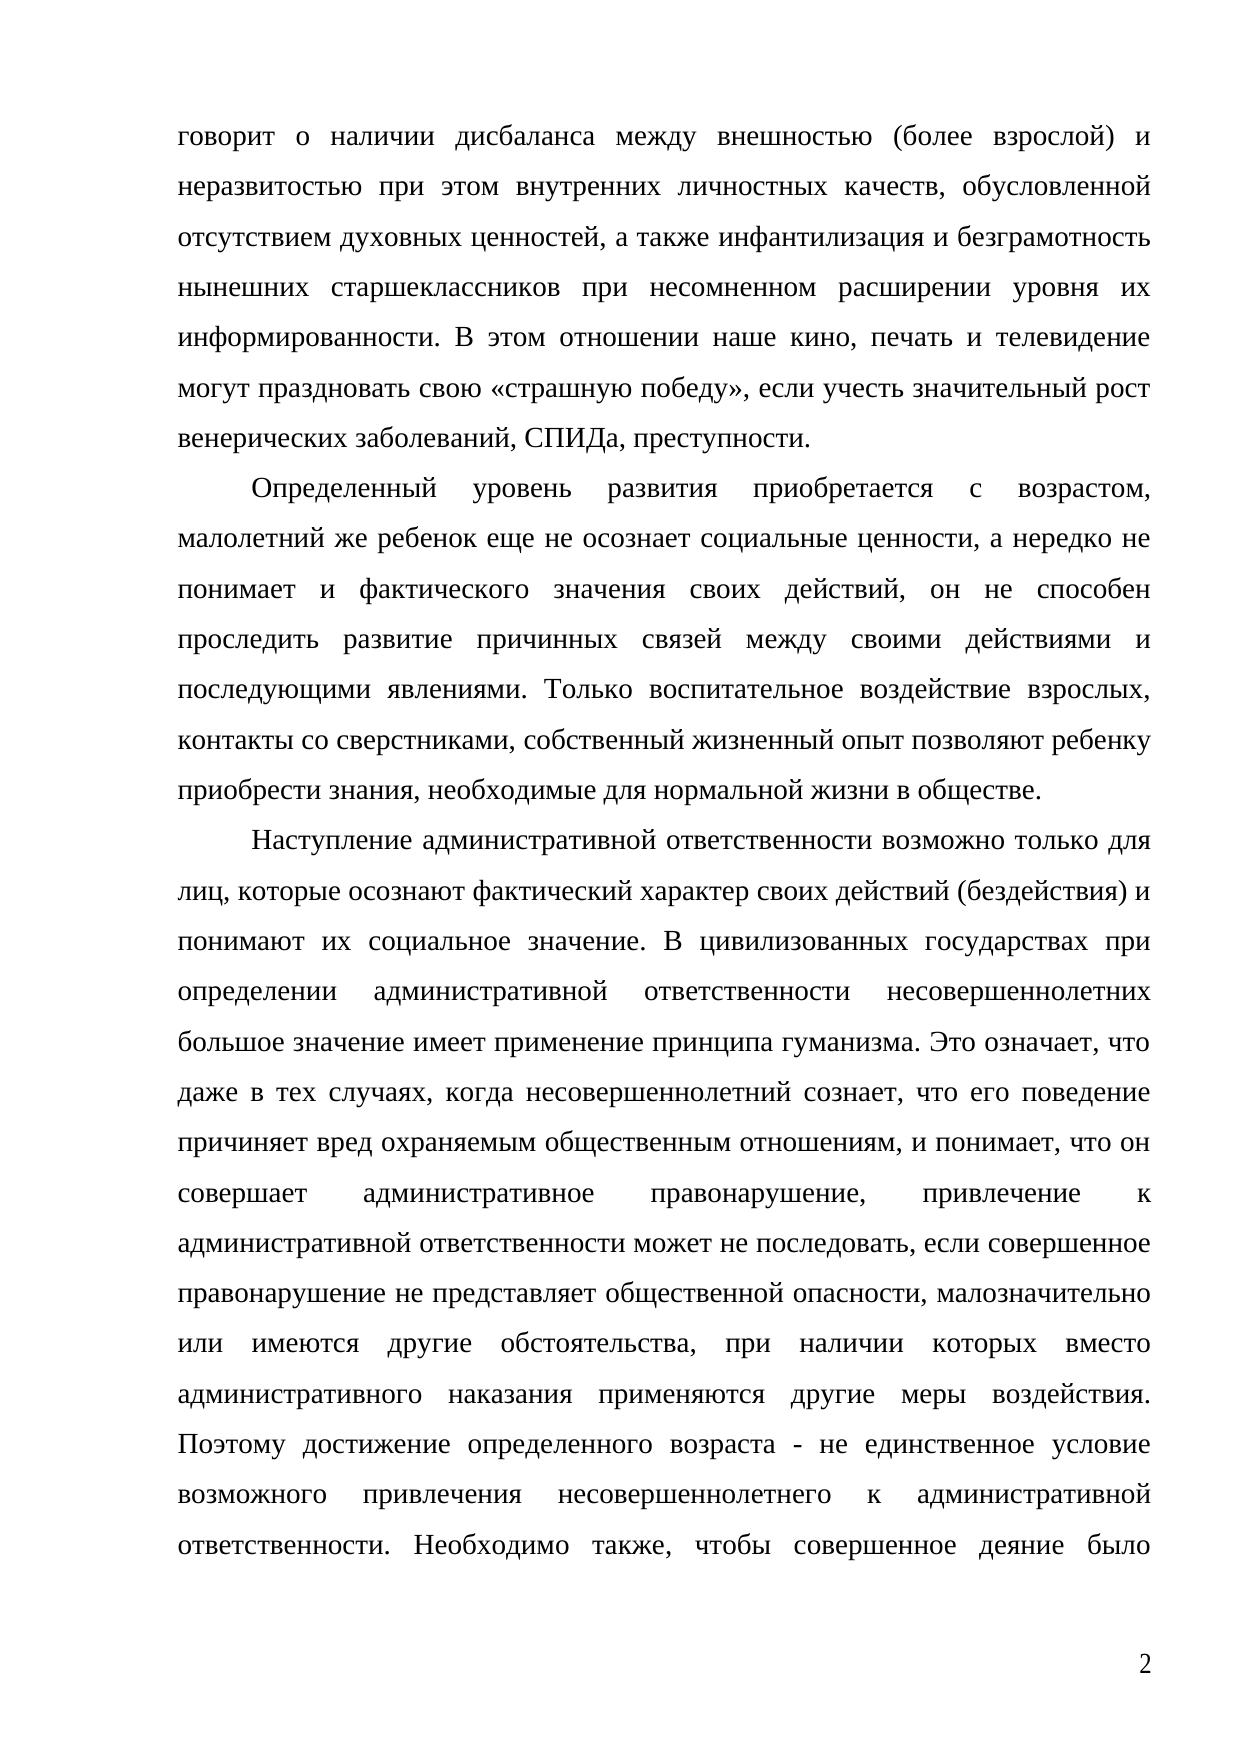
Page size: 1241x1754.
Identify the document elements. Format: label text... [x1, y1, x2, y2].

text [177, 118, 1152, 453]
text Определенный уровень развития приобретается с возрастом, малолетний же ребенок еще не осознает социальные ценности, а нередко не понимает и фактического значения своих действий, он не способен проследить развитие причинных связей между своими действиями и последующими явлениями. Только воспитательное воздействие взрослых, контакты со сверстниками, собственный жизненный опыт позволяют ребенку приобрести знания, необходимые для нормальной жизни в обществе. [177, 470, 1152, 806]
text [177, 822, 1152, 1560]
